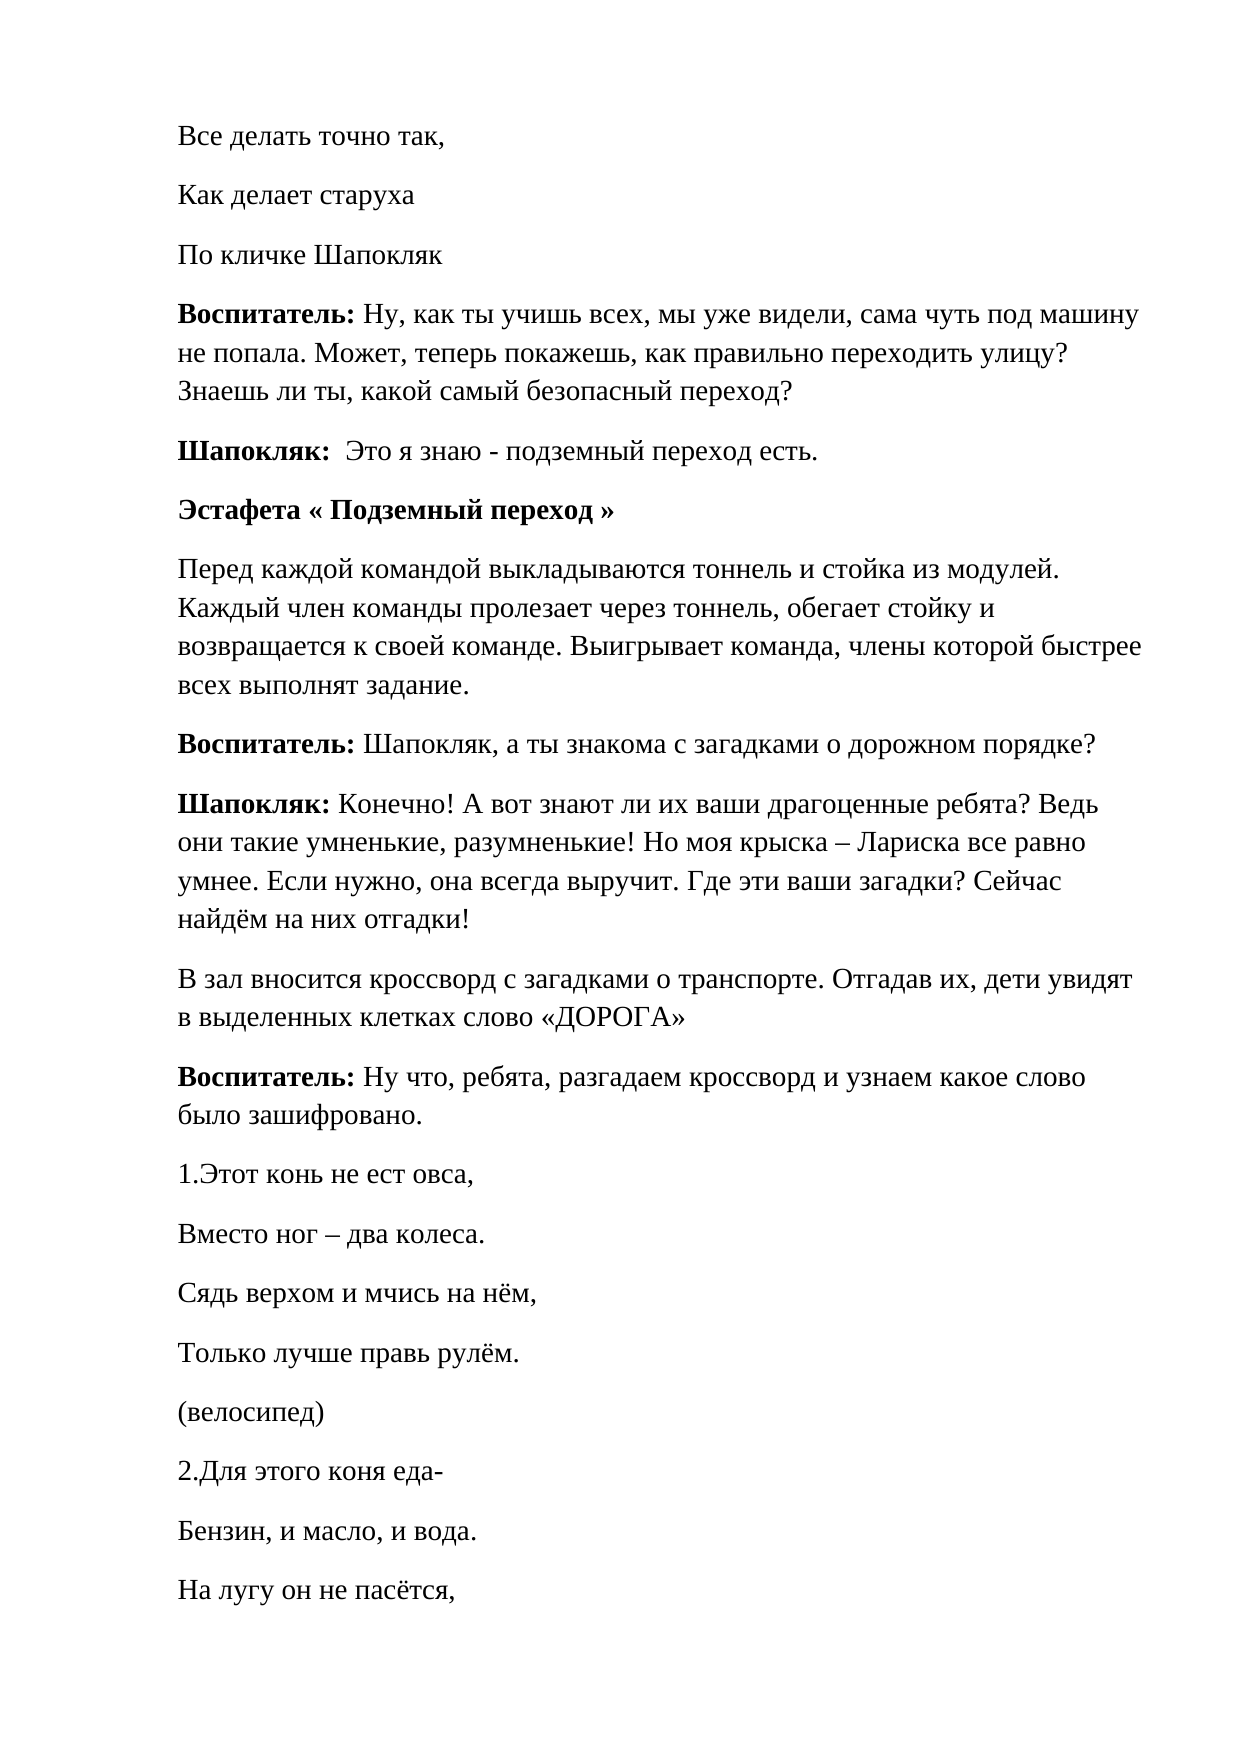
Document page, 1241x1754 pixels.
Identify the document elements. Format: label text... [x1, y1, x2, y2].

text Перед каждой командой выкладываются тоннель и стойка из модулей. Каждый член команды пролезает через тоннель, обегает стойку и возвращается к своей команде. Выигрывает команда, члены которой быстрее всех выполнят задание. [177, 551, 1152, 701]
text По кличке Шапокляк [177, 237, 1152, 270]
text Шапокляк: Конечно! А вот знают ли их ваши драгоценные ребята? Ведь они такие умненькие, разумненькие! Но моя крыска – Лариска все равно умнее. Если нужно, она всегда выручит. Где эти ваши загадки? Сейчас найдём на них отгадки! [177, 786, 1152, 935]
text Как делает старуха [177, 177, 1152, 211]
text Вместо ног – два колеса. [177, 1216, 1152, 1249]
text Эстафета « Подземный переход » [177, 492, 1152, 526]
text (велосипед) [177, 1394, 1152, 1428]
text Бензин, и масло, и вода. [177, 1513, 1152, 1546]
text Шапокляк: Это я знаю - подземный переход есть. [177, 433, 1152, 466]
text 1.Этот конь не ест овса, [177, 1157, 1152, 1190]
text Только лучше правь рулём. [177, 1335, 1152, 1368]
text Воспитатель: Шапокляк, а ты знакома с загадками о дорожном порядке? [177, 726, 1152, 760]
text На лугу он не пасётся, [177, 1572, 1152, 1606]
text В зал вносится кроссворд с загадками о транспорте. Отгадав их, дети увидят в выделенных клетках слово «ДОРОГА» [177, 961, 1152, 1033]
text Воспитатель: Ну, как ты учишь всех, мы уже видели, сама чуть под машину не попала. Может, теперь покажешь, как правильно переходить улицу? Знаешь ли ты, какой самый безопасный переход? [177, 296, 1152, 407]
text Все делать точно так, [177, 118, 1152, 152]
text Воспитатель: Ну что, ребята, разгадаем кроссворд и узнаем какое слово было зашифровано. [177, 1059, 1152, 1131]
text Сядь верхом и мчись на нём, [177, 1275, 1152, 1309]
text 2.Для этого коня еда- [177, 1453, 1152, 1487]
